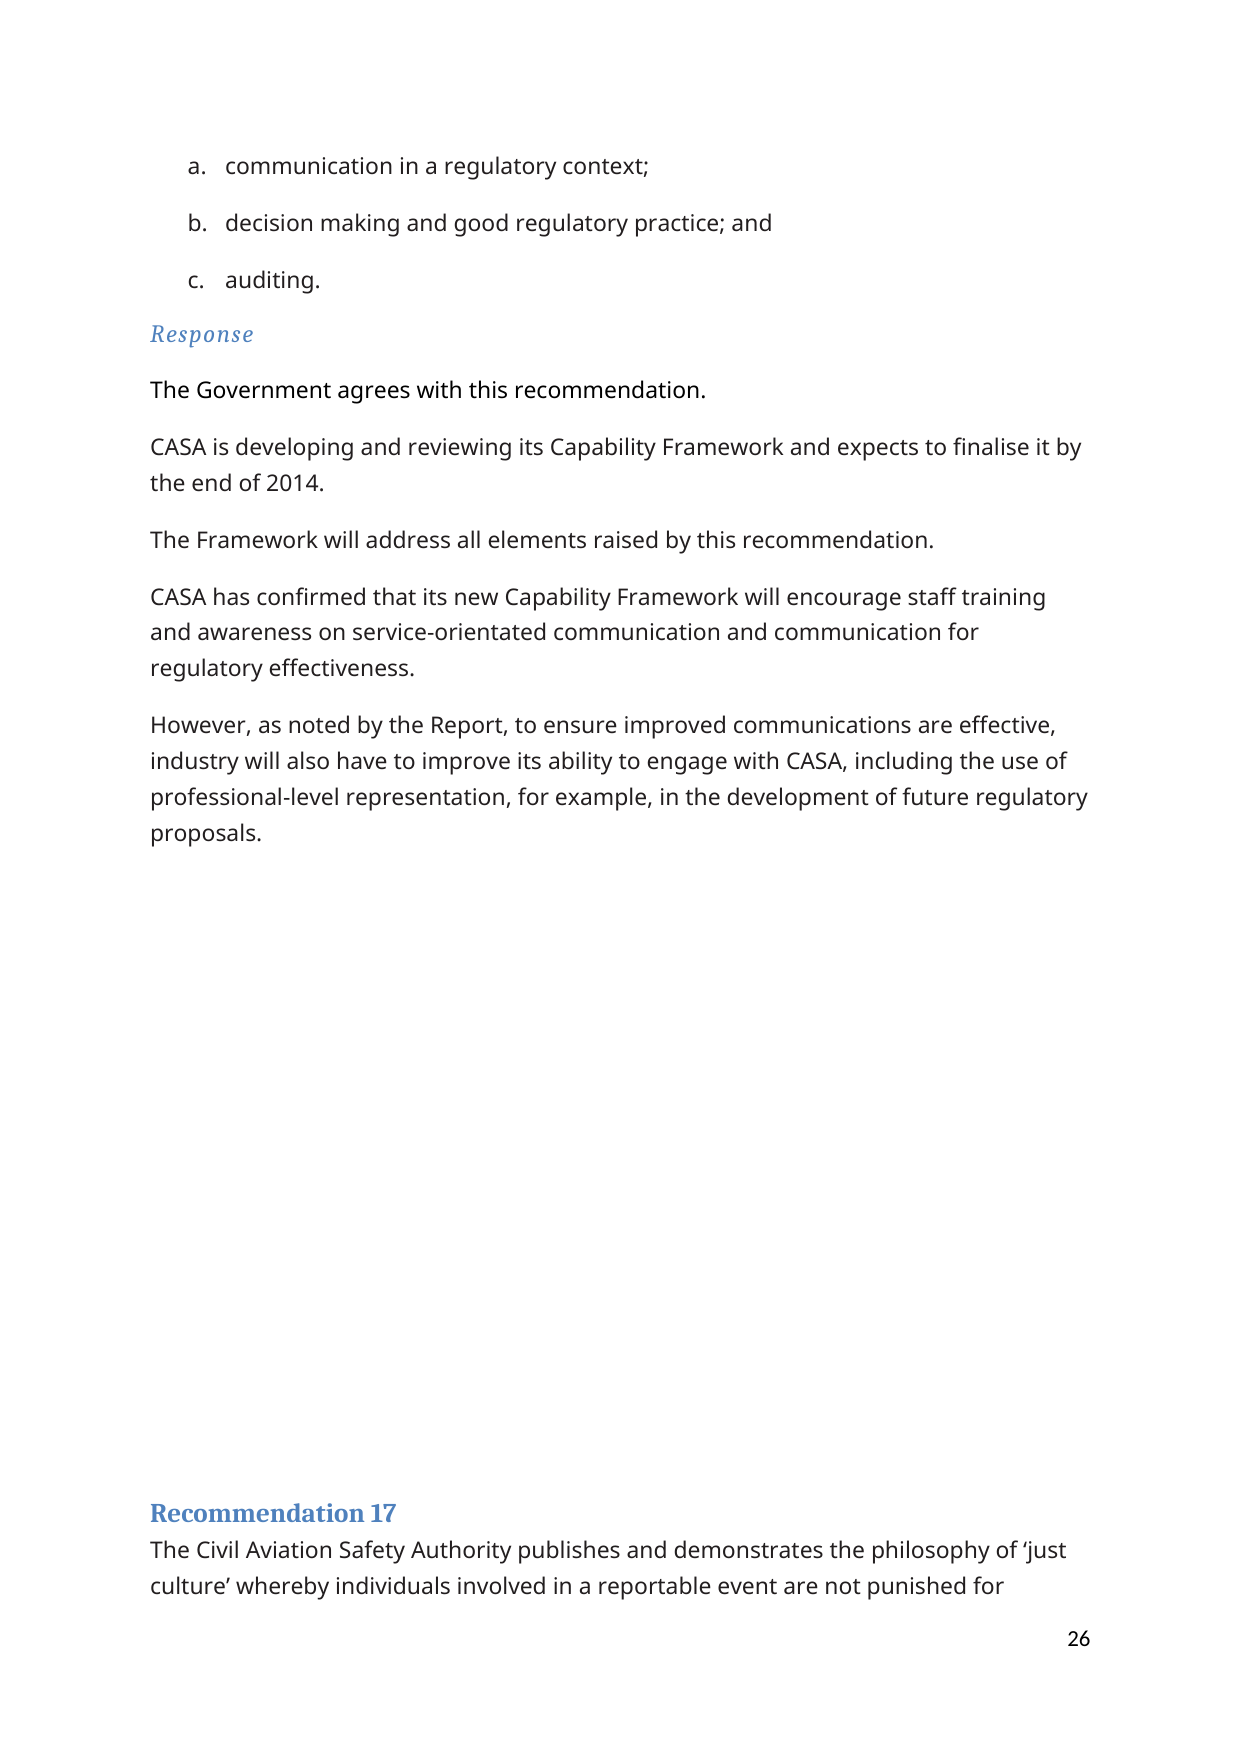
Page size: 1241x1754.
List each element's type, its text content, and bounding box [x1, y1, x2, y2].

text The Framework will address all elements raised by this recommendation. [150, 524, 1090, 555]
subtitle Recommendation 17 [150, 1498, 1090, 1529]
text The Government agrees with this recommendation. [150, 374, 1090, 405]
text However, as noted by the Report, to ensure improved communications are effective, industry will also have to improve its ability to engage with CASA, including the use of professional-level representation, for example, in the development of future regulatory proposals. [150, 709, 1090, 848]
text CASA is developing and reviewing its Capability Framework and expects to finalise it by the end of 2014. [150, 431, 1090, 498]
list decision making and good regulatory practice; and [187, 207, 1090, 238]
list communication in a regulatory context; [187, 150, 1090, 181]
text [150, 1534, 1090, 1601]
subtitle Response [150, 320, 1090, 349]
list auditing. [187, 263, 1090, 295]
text CASA has confirmed that its new Capability Framework will encourage staff training and awareness on service-orientated communication and communication for regulatory effectiveness. [150, 580, 1090, 683]
